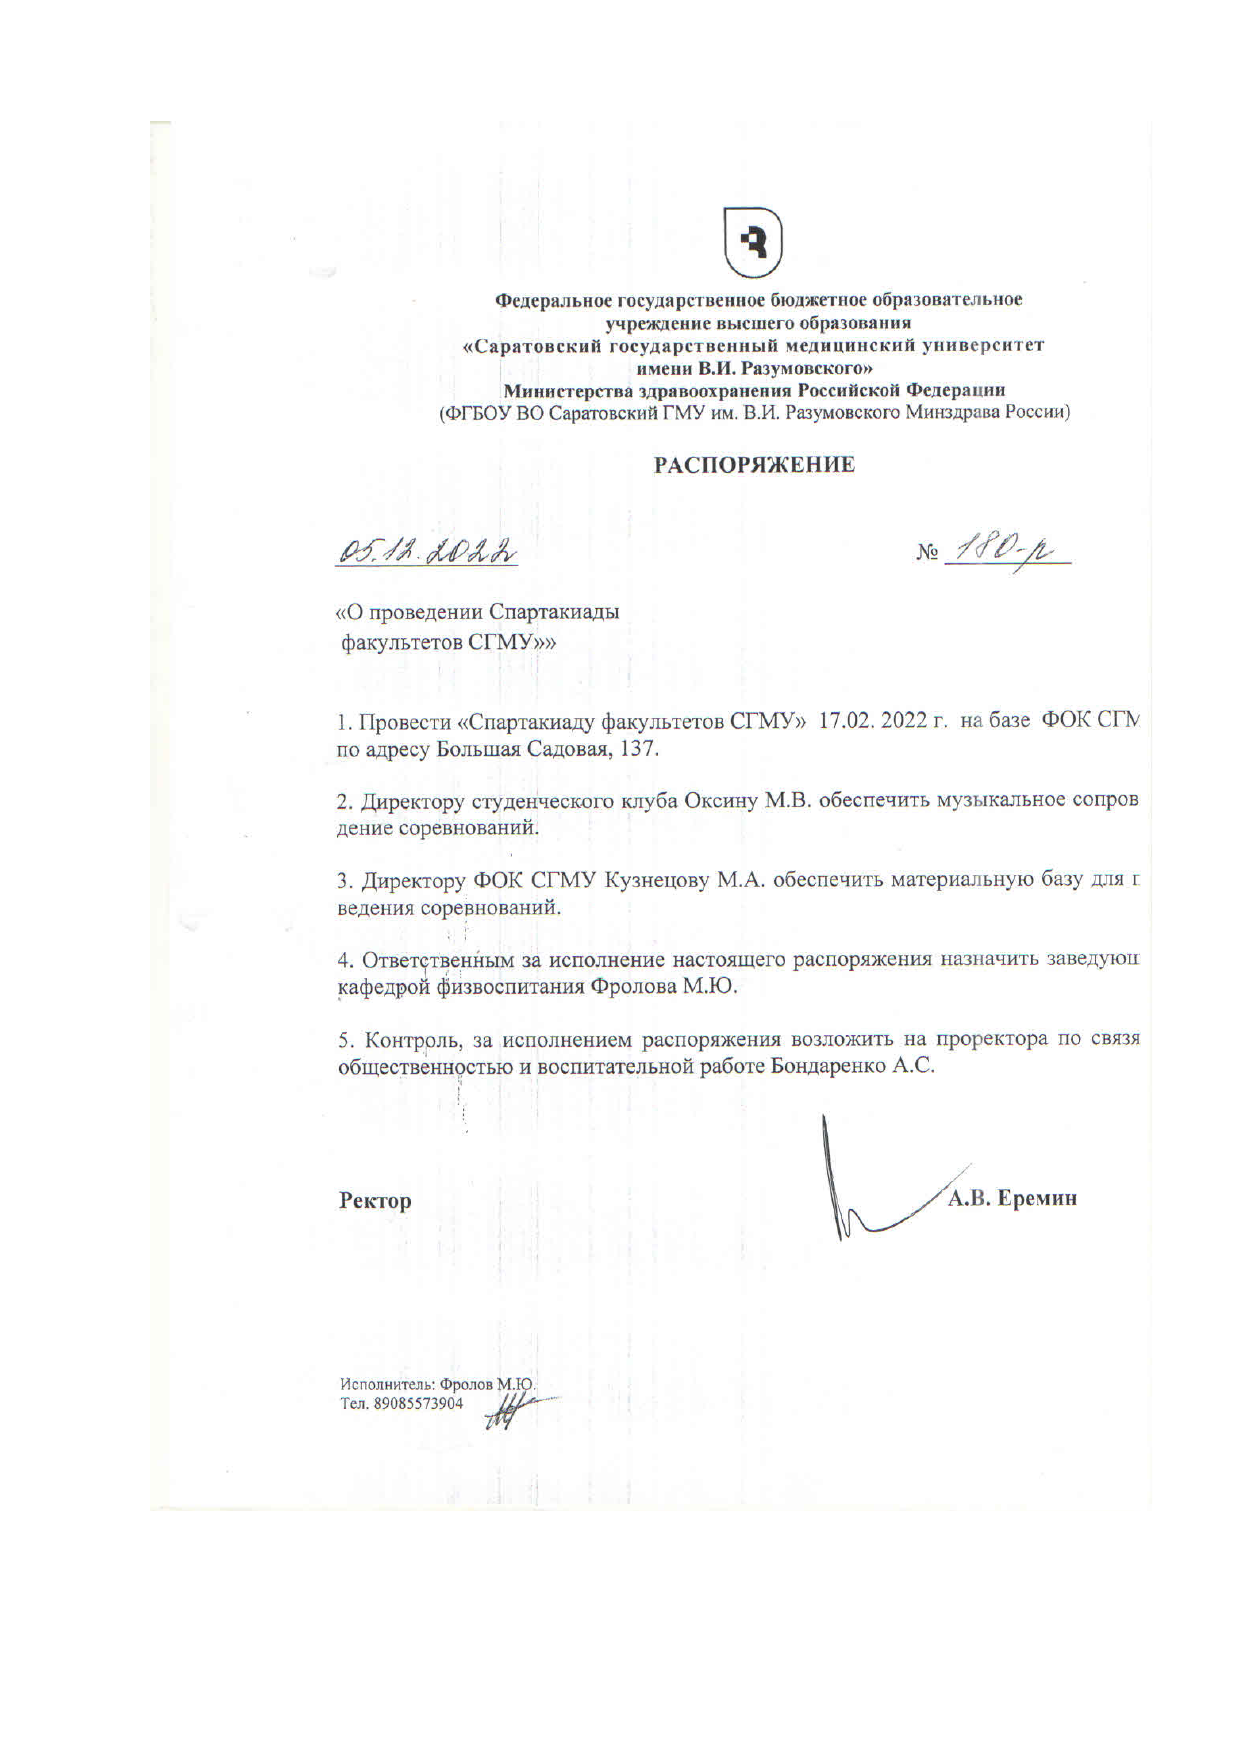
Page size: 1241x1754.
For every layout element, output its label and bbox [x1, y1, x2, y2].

picture [150, 121, 1153, 1511]
